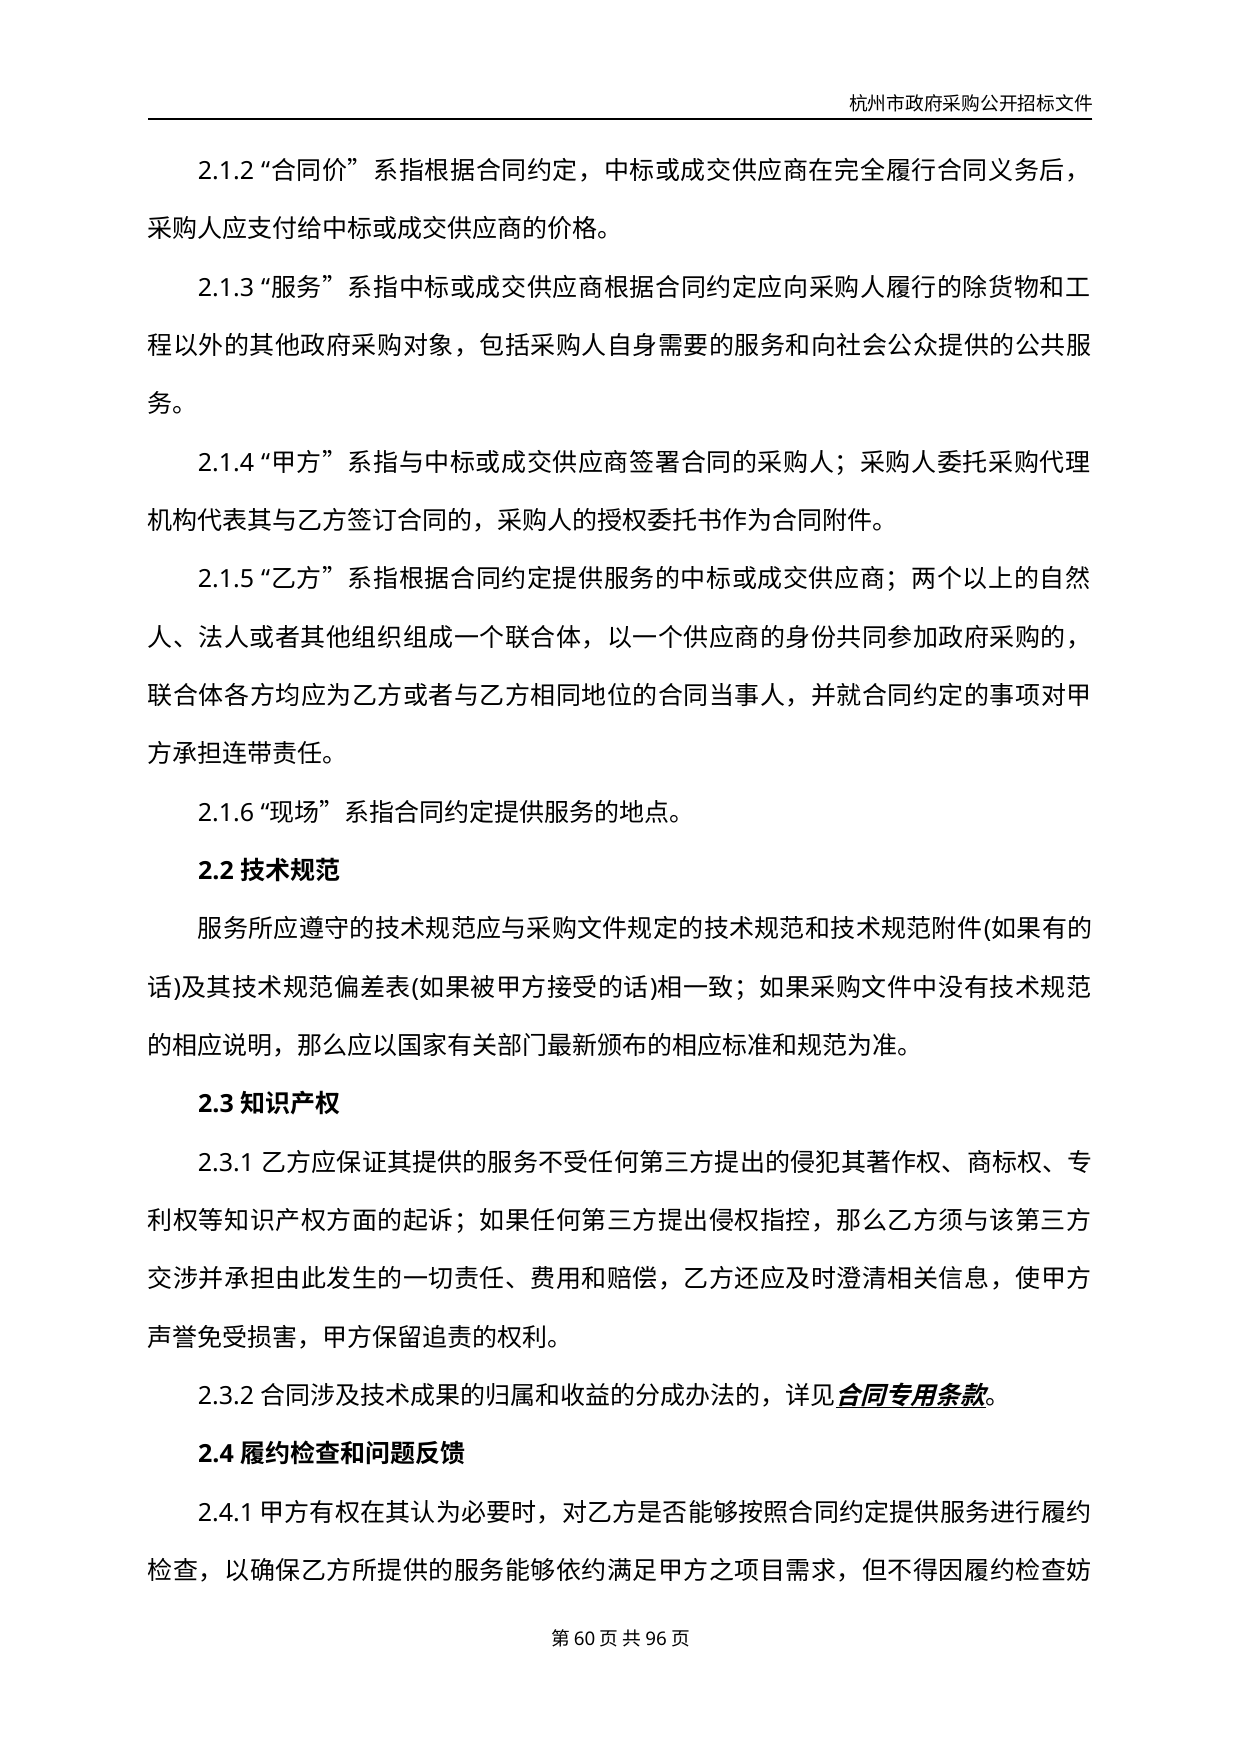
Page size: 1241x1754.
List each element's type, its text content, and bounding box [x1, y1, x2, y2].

text 2.3.2 合同涉及技术成果的归属和收益的分成办法的，详见合同专用条款。 [148, 1358, 1092, 1416]
text 服务所应遵守的技术规范应与采购文件规定的技术规范和技术规范附件(如果有的话)及其技术规范偏差表(如果被甲方接受的话)相一致；如果采购文件中没有技术规范的相应说明，那么应以国家有关部门最新颁布的相应标准和规范为准。 [148, 891, 1092, 1066]
text 2.1.5 “乙方”系指根据合同约定提供服务的中标或成交供应商；两个以上的自然人、法人或者其他组织组成一个联合体，以一个供应商的身份共同参加政府采购的，联合体各方均应为乙方或者与乙方相同地位的合同当事人，并就合同约定的事项对甲方承担连带责任。 [148, 541, 1092, 774]
text 2.1.2 “合同价”系指根据合同约定，中标或成交供应商在完全履行合同义务后，采购人应支付给中标或成交供应商的价格。 [148, 133, 1092, 249]
text 2.1.4 “甲方”系指与中标或成交供应商签署合同的采购人；采购人委托采购代理机构代表其与乙方签订合同的，采购人的授权委托书作为合同附件。 [148, 424, 1092, 541]
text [148, 1474, 1092, 1591]
text 2.4 履约检查和问题反馈 [148, 1416, 1092, 1474]
text 2.1.3 “服务”系指中标或成交供应商根据合同约定应向采购人履行的除货物和工程以外的其他政府采购对象，包括采购人自身需要的服务和向社会公众提供的公共服务。 [148, 249, 1092, 424]
text 2.1.6 “现场”系指合同约定提供服务的地点。 [148, 774, 1092, 833]
text 2.2 技术规范 [148, 833, 1092, 891]
text 2.3.1 乙方应保证其提供的服务不受任何第三方提出的侵犯其著作权、商标权、专利权等知识产权方面的起诉；如果任何第三方提出侵权指控，那么乙方须与该第三方交涉并承担由此发生的一切责任、费用和赔偿，乙方还应及时澄清相关信息，使甲方声誉免受损害，甲方保留追责的权利。 [148, 1124, 1092, 1358]
text 2.3 知识产权 [148, 1066, 1092, 1124]
